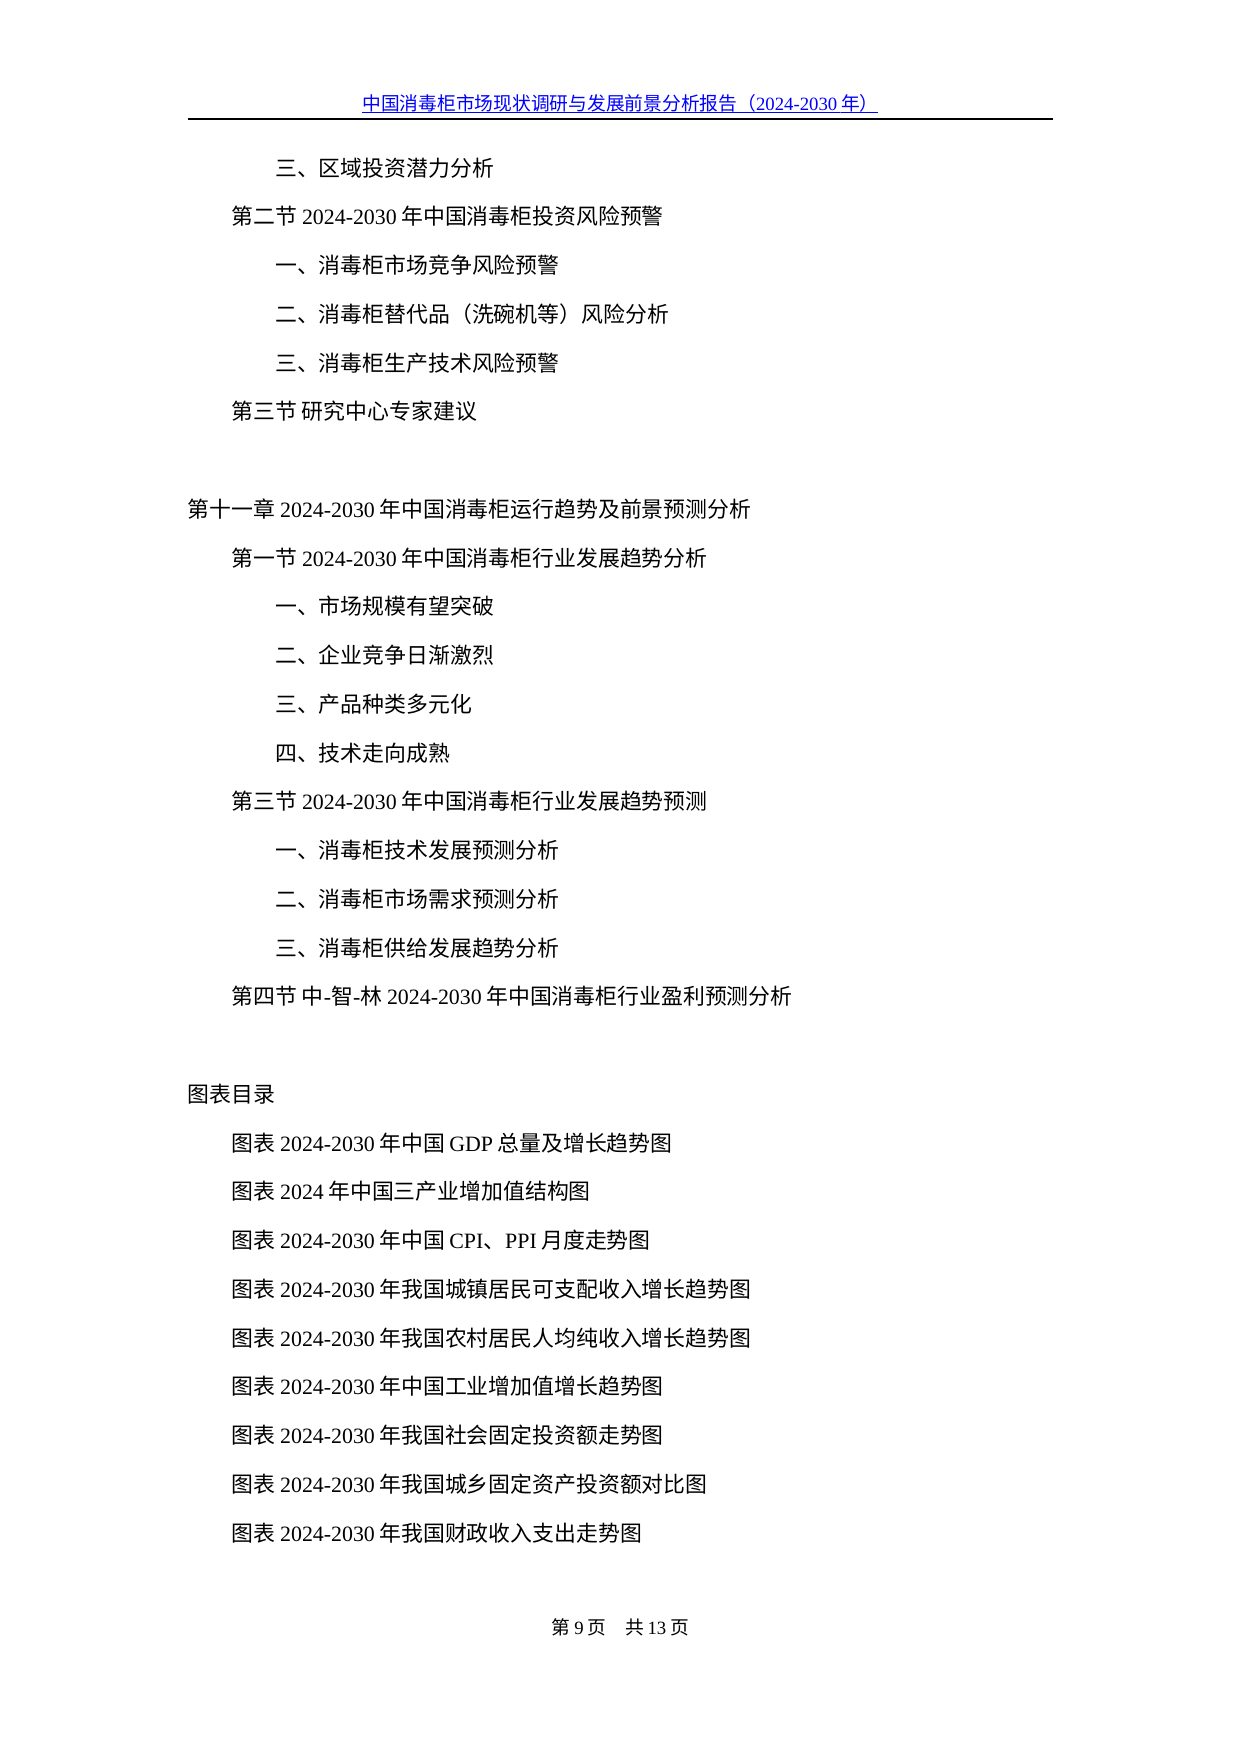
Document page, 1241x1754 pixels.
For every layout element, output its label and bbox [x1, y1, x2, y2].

text [187, 150, 1053, 1548]
